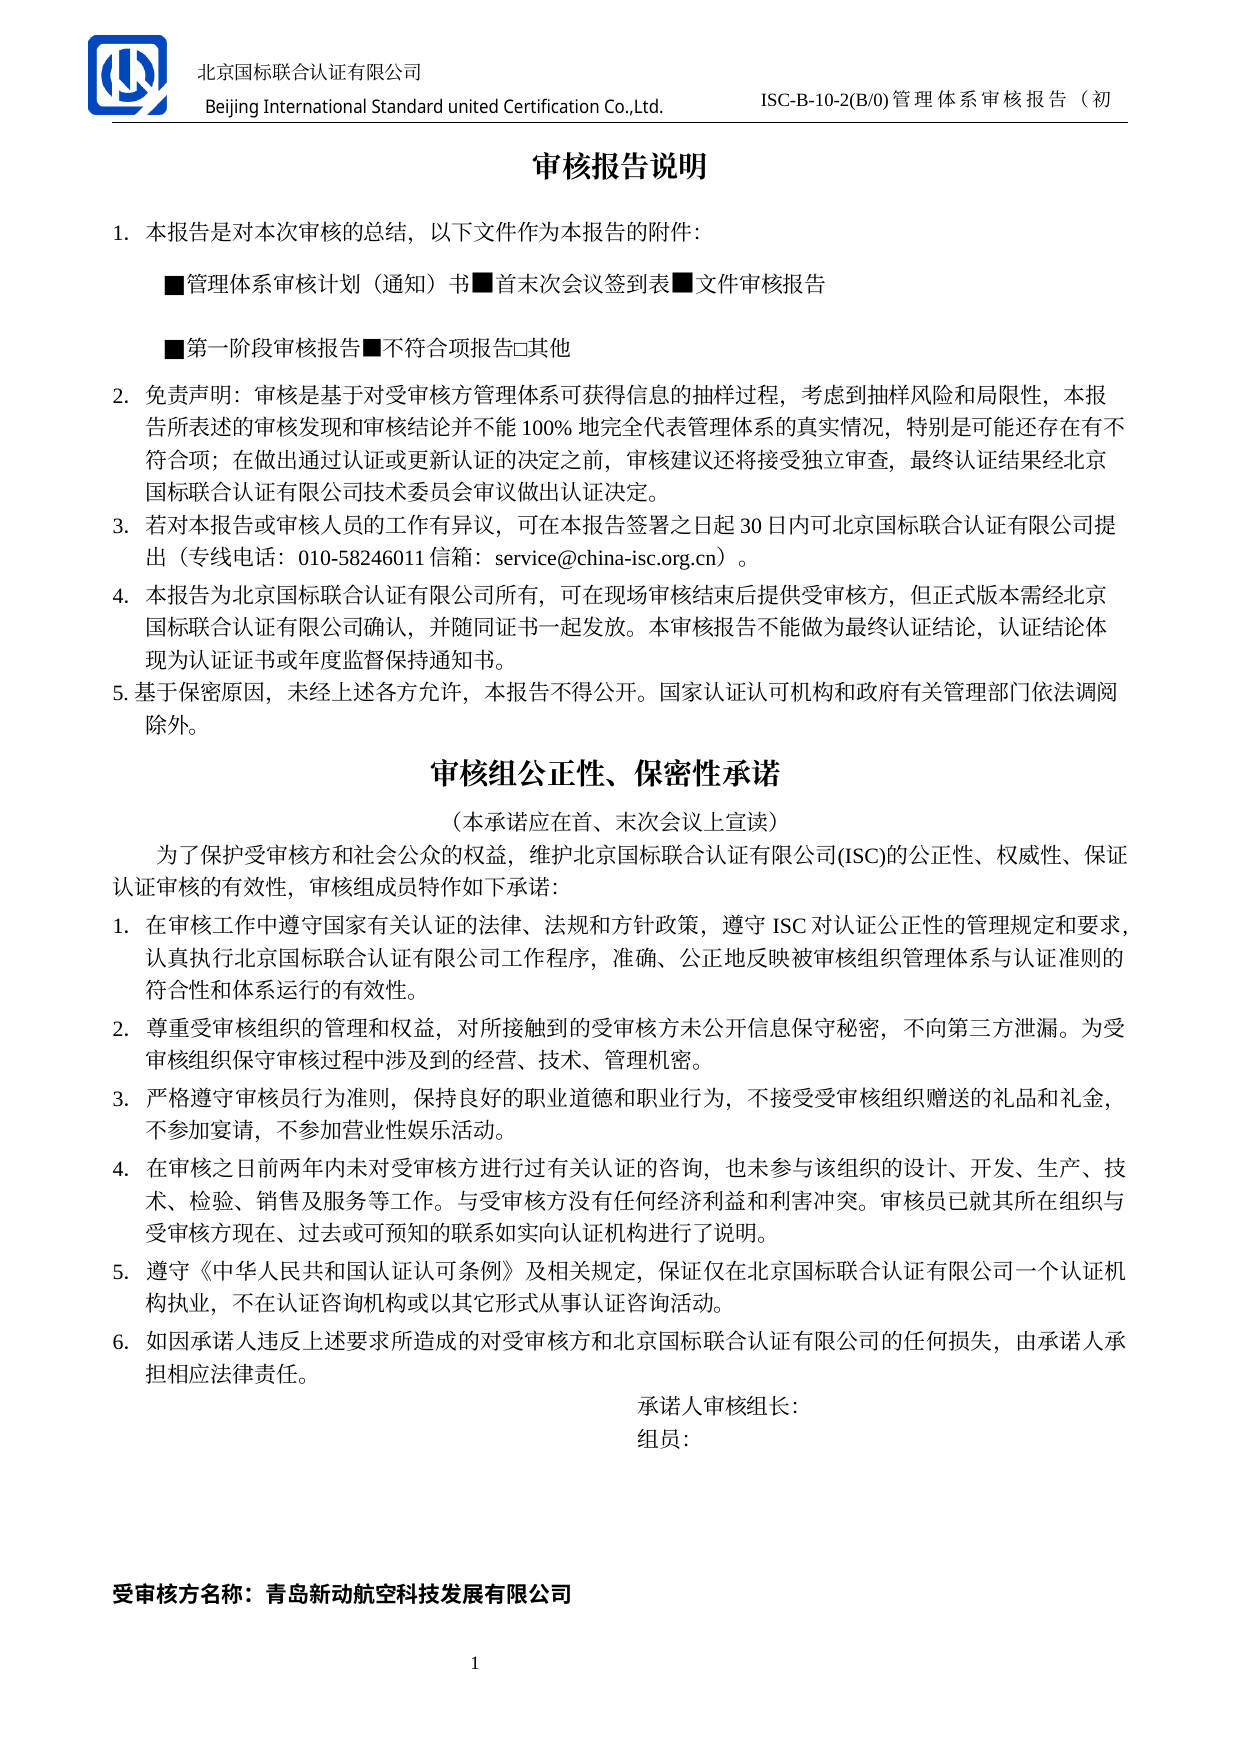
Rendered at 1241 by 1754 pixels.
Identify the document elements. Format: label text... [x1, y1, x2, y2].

text 2．免责声明：审核是基于对受审核方管理体系可获得信息的抽样过程，考虑到抽样风险和局限性，本报告所表述的审核发现和审核结论并不能100% 地完全代表管理体系的真实情况，特别是可能还存在有不符合项；在做出通过认证或更新认证的决定之前，审核建议还将接受独立审查，最终认证结果经北京国标联合认证有限公司技术委员会审议做出认证决定。 [112, 379, 1128, 509]
text 审核报告说明 [112, 135, 1128, 200]
text 4．本报告为北京国标联合认证有限公司所有，可在现场审核结束后提供受审核方，但正式版本需经北京国标联合认证有限公司确认，并随同证书一起发放。本审核报告不能做为最终认证结论，认证结论体现为认证证书或年度监督保持通知书。 [112, 579, 1128, 677]
text 3．严格遵守审核员行为准则，保持良好的职业道德和职业行为，不接受受审核组织赠送的礼品和礼金，不参加宴请，不参加营业性娱乐活动。 [112, 1082, 1128, 1147]
picture [88, 35, 167, 115]
text （本承诺应在首、末次会议上宣读） [145, 807, 1128, 839]
text ■管理体系审核计划（通知）书■首末次会议签到表■文件审核报告 [112, 249, 1128, 314]
text 2．尊重受审核组织的管理和权益，对所接触到的受审核方未公开信息保守秘密，不向第三方泄漏。为受审核组织保守审核过程中涉及到的经营、技术、管理机密。 [112, 1012, 1128, 1077]
text 受审核方名称：青岛新动航空科技发展有限公司 [112, 1577, 1128, 1609]
text 4．在审核之日前两年内未对受审核方进行过有关认证的咨询，也未参与该组织的设计、开发、生产、技术、检验、销售及服务等工作。与受审核方没有任何经济利益和利害冲突。审核员已就其所在组织与受审核方现在、过去或可预知的联系如实向认证机构进行了说明。 [112, 1153, 1128, 1250]
text 5. 基于保密原因，未经上述各方允许，本报告不得公开。国家认证认可机构和政府有关管理部门依法调阅除外。 [112, 677, 1128, 742]
text 组员： [112, 1423, 1128, 1456]
text 承诺人审核组长： [112, 1391, 1128, 1423]
text ■第一阶段审核报告■不符合项报告□其他 [112, 314, 1128, 379]
text 3．若对本报告或审核人员的工作有异议，可在本报告签署之日起30日内可北京国标联合认证有限公司提出（专线电话：010-58246011信箱：service@china-isc.org.cn）。 [112, 509, 1128, 574]
text 审核组公正性、保密性承诺 [112, 742, 1128, 807]
text 1．本报告是对本次审核的总结，以下文件作为本报告的附件： [112, 217, 1128, 249]
text 1．在审核工作中遵守国家有关认证的法律、法规和方针政策，遵守ISC对认证公正性的管理规定和要求, 认真执行北京国标联合认证有限公司工作程序，准确、公正地反映被审核组织管理体系与认证准则的符合性和体系运行的有效性。 [112, 909, 1128, 1007]
text 6．如因承诺人违反上述要求所造成的对受审核方和北京国标联合认证有限公司的任何损失，由承诺人承担相应法律责任。 [112, 1326, 1128, 1391]
text 5．遵守《中华人民共和国认证认可条例》及相关规定，保证仅在北京国标联合认证有限公司一个认证机构执业，不在认证咨询机构或以其它形式从事认证咨询活动。 [112, 1255, 1128, 1320]
text 为了保护受审核方和社会公众的权益，维护北京国标联合认证有限公司(ISC)的公正性、权威性、保证认证审核的有效性，审核组成员特作如下承诺： [112, 839, 1128, 904]
